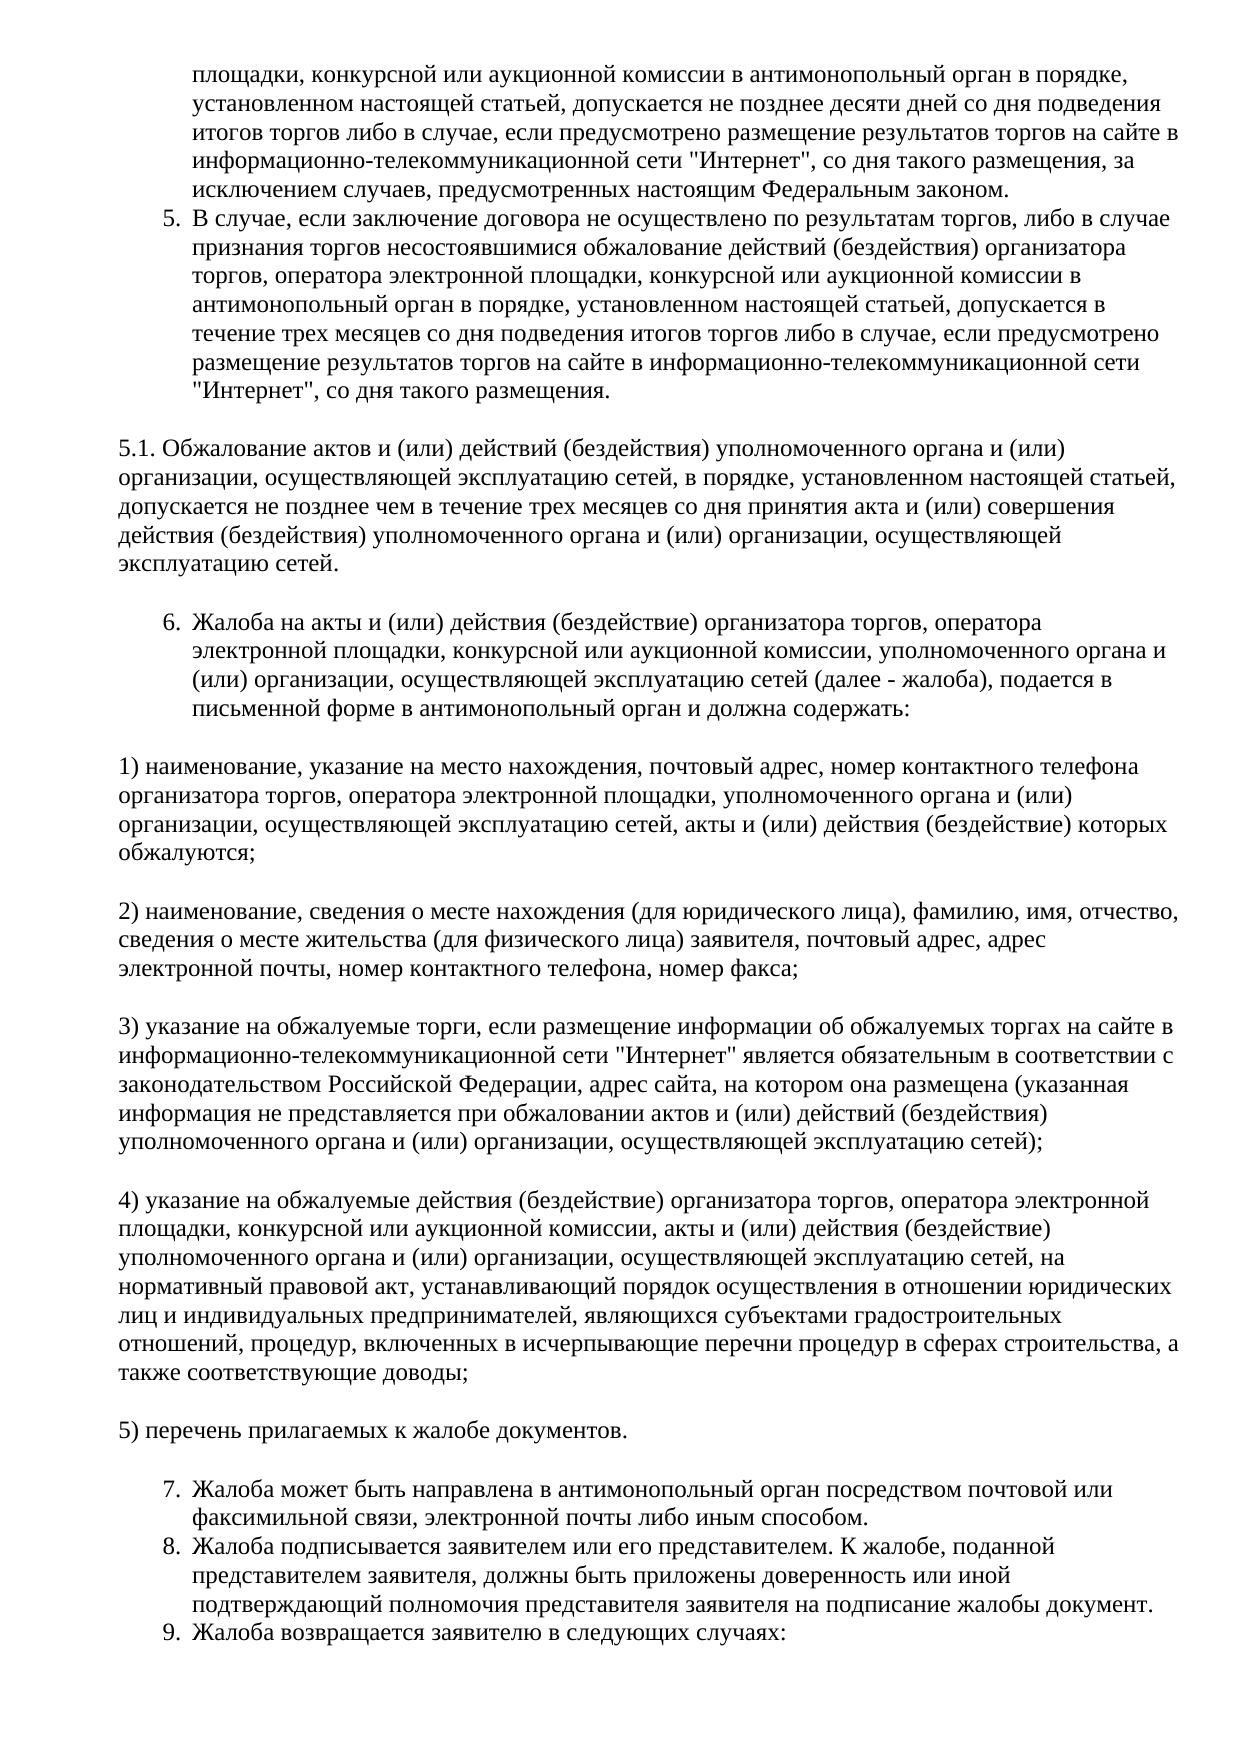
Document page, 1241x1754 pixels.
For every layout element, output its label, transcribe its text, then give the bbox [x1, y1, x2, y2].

text 1) наименование, указание на место нахождения, почтовый адрес, номер контактного телефона организатора торгов, оператора электронной площадки, уполномоченного органа и (или) организации, осуществляющей эксплуатацию сетей, акты и (или) действия (бездействие) которых обжалуются; [118, 751, 1181, 866]
text 2) наименование, сведения о месте нахождения (для юридического лица), фамилию, имя, отчество, сведения о месте жительства (для физического лица) заявителя, почтовый адрес, адрес электронной почты, номер контактного телефона, номер факса; [118, 896, 1181, 982]
list В случае, если заключение договора не осуществлено по результатам торгов, либо в случае признания торгов несостоявшимися обжалование действий (бездействия) организатора торгов, оператора электронной площадки, конкурсной или аукционной комиссии в антимонопольный орган в порядке, установленном настоящей статьей, допускается в течение трех месяцев со дня подведения итогов торгов либо в случае, если предусмотрено размещение результатов торгов на сайте в информационно-телекоммуникационной сети "Интернет", со дня такого размещения. [162, 203, 1181, 404]
list Жалоба на акты и (или) действия (бездействие) организатора торгов, оператора электронной площадки, конкурсной или аукционной комиссии, уполномоченного органа и (или) организации, осуществляющей эксплуатацию сетей (далее - жалоба), подается в письменной форме в антимонопольный орган и должна содержать: [162, 607, 1181, 722]
text 4) указание на обжалуемые действия (бездействие) организатора торгов, оператора электронной площадки, конкурсной или аукционной комиссии, акты и (или) действия (бездействие) уполномоченного органа и (или) организации, осуществляющей эксплуатацию сетей, на нормативный правовой акт, устанавливающий порядок осуществления в отношении юридических лиц и индивидуальных предпринимателей, являющихся субъектами градостроительных отношений, процедур, включенных в исчерпывающие перечни процедур в сферах строительства, а также соответствующие доводы; [118, 1185, 1181, 1386]
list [162, 59, 1181, 203]
list Жалоба подписывается заявителем или его представителем. К жалобе, поданной представителем заявителя, должны быть приложены доверенность или иной подтверждающий полномочия представителя заявителя на подписание жалобы документ. [162, 1531, 1181, 1617]
text 5.1. Обжалование актов и (или) действий (бездействия) уполномоченного органа и (или) организации, осуществляющей эксплуатацию сетей, в порядке, установленном настоящей статьей, допускается не позднее чем в течение трех месяцев со дня принятия акта и (или) совершения действия (бездействия) уполномоченного органа и (или) организации, осуществляющей эксплуатацию сетей. [118, 433, 1181, 577]
list Жалоба может быть направлена в антимонопольный орган посредством почтовой или факсимильной связи, электронной почты либо иным способом. [162, 1474, 1181, 1531]
text 3) указание на обжалуемые торги, если размещение информации об обжалуемых торгах на сайте в информационно-телекоммуникационной сети "Интернет" является обязательным в соответствии с законодательством Российской Федерации, адрес сайта, на котором она размещена (указанная информация не представляется при обжаловании актов и (или) действий (бездействия) уполномоченного органа и (или) организации, осуществляющей эксплуатацию сетей); [118, 1011, 1181, 1155]
text 5) перечень прилагаемых к жалобе документов. [118, 1415, 1181, 1444]
list Жалоба возвращается заявителю в следующих случаях: [162, 1617, 1181, 1646]
